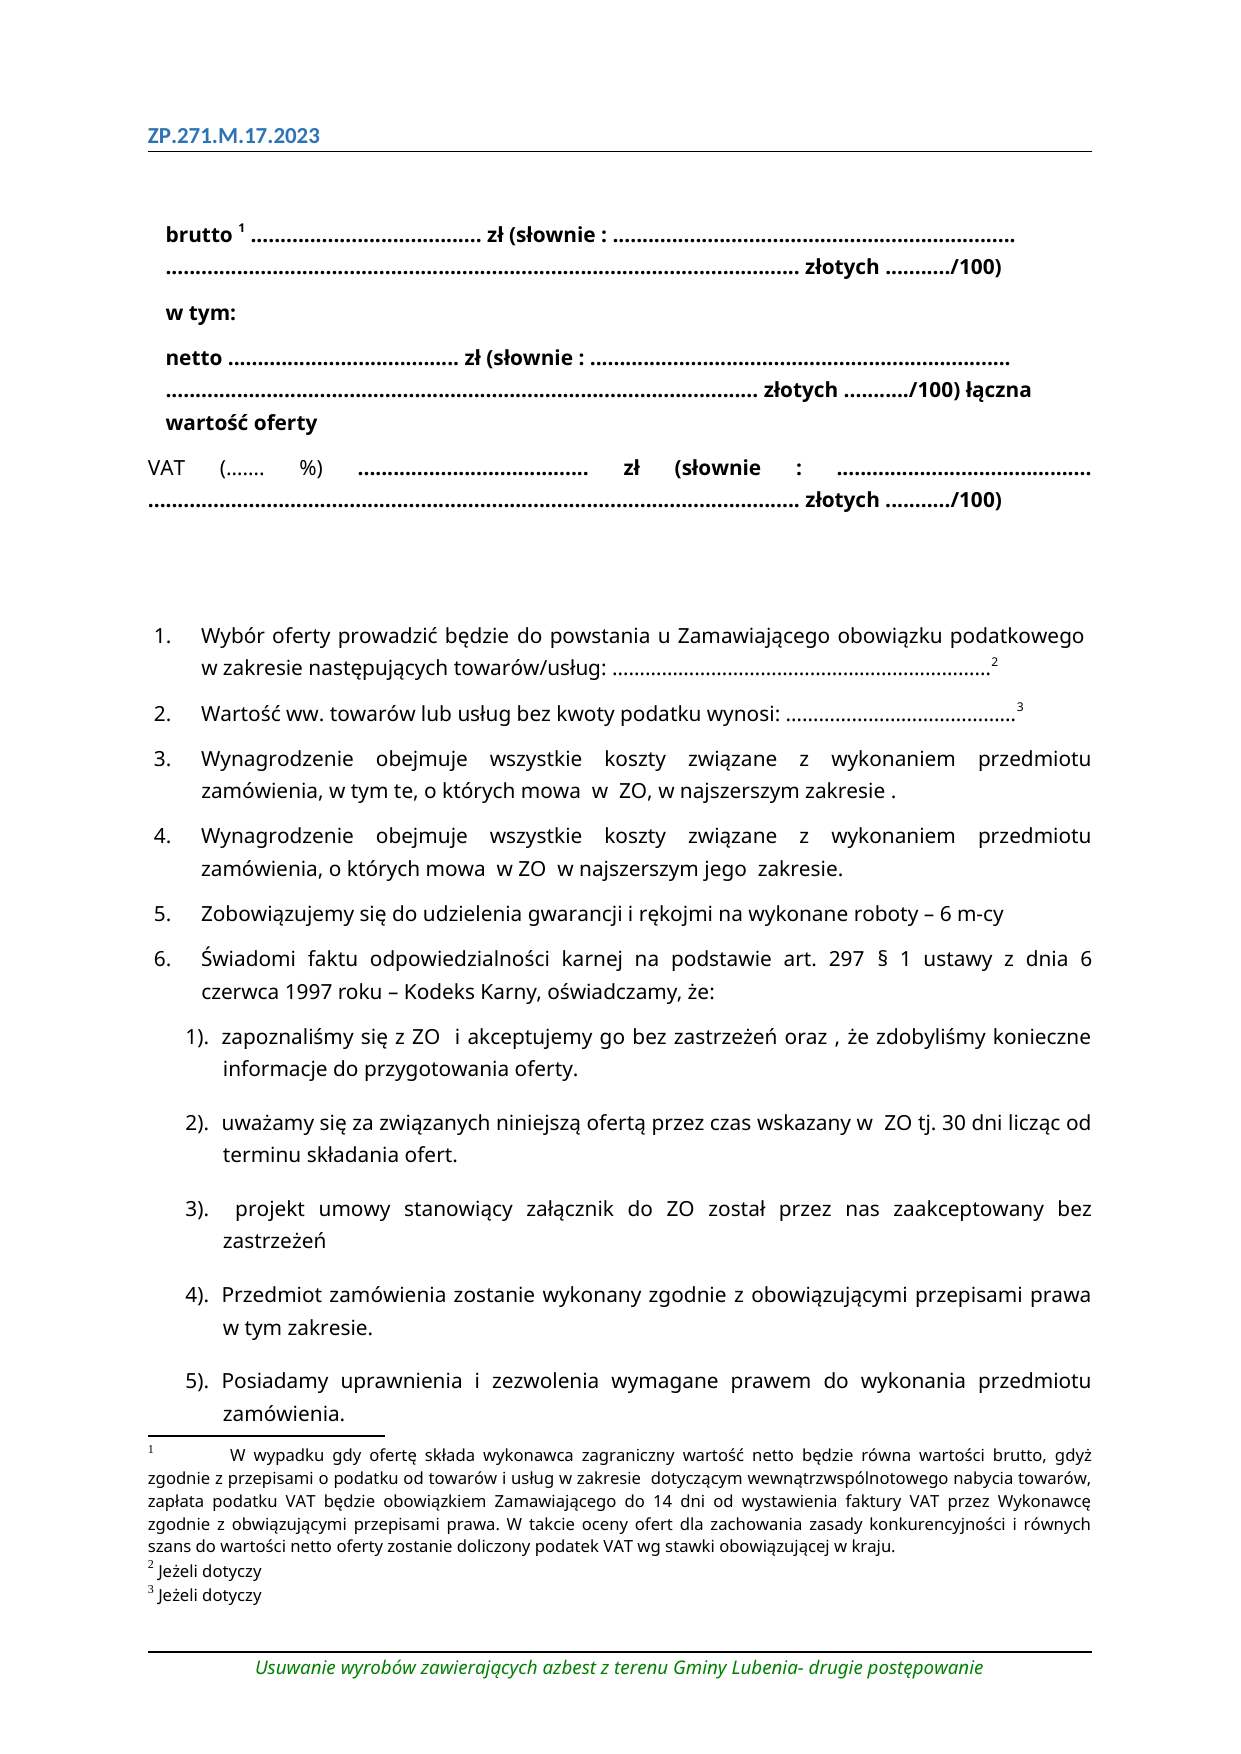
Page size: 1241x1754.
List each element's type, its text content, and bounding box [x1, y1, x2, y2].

text netto ....................................... zł (słownie : ....................................................................... .................................................................................................... złotych .........../100) łączna wartość oferty [165, 343, 1092, 436]
text brutto ....................................... zł (słownie : .................................................................... ........................................................................................................... złotych .........../100) [165, 220, 1092, 281]
list projekt umowy stanowiący załącznik do ZO został przez nas zaakceptowany bez zastrzeżeń [185, 1194, 1092, 1255]
text VAT (……. %) ....................................... zł (słownie : ........................................... .............................................................................................................. złotych .........../100) [148, 453, 1092, 514]
list Wybór oferty prowadzić będzie do powstania u Zamawiającego obowiązku podatkowego w zakresie następujących towarów/usług: …………………………………………………………… [154, 621, 1092, 682]
text w tym: [165, 298, 1092, 326]
list Świadomi faktu odpowiedzialności karnej na podstawie art. 297 § 1 ustawy z dnia 6 czerwca 1997 roku – Kodeks Karny, oświadczamy, że: [154, 944, 1092, 1005]
list Zobowiązujemy się do udzielenia gwarancji i rękojmi na wykonane roboty – 6 m-cy [154, 899, 1092, 928]
list uważamy się za związanych niniejszą ofertą przez czas wskazany w ZO tj. 30 dni licząc od terminu składania ofert. [185, 1108, 1092, 1169]
list Przedmiot zamówienia zostanie wykonany zgodnie z obowiązującymi przepisami prawa w tym zakresie. [185, 1280, 1092, 1341]
list Wynagrodzenie obejmuje wszystkie koszty związane z wykonaniem przedmiotu zamówienia, w tym te, o których mowa w ZO, w najszerszym zakresie . [154, 744, 1092, 805]
list Posiadamy uprawnienia i zezwolenia wymagane prawem do wykonania przedmiotu zamówienia. [185, 1366, 1092, 1427]
list Wartość ww. towarów lub usług bez kwoty podatku wynosi: …………………………………… [154, 699, 1092, 727]
list zapoznaliśmy się z ZO i akceptujemy go bez zastrzeżeń oraz , że zdobyliśmy konieczne informacje do przygotowania oferty. [185, 1022, 1092, 1083]
list Wynagrodzenie obejmuje wszystkie koszty związane z wykonaniem przedmiotu zamówienia, o których mowa w ZO w najszerszym jego zakresie. [154, 821, 1092, 882]
